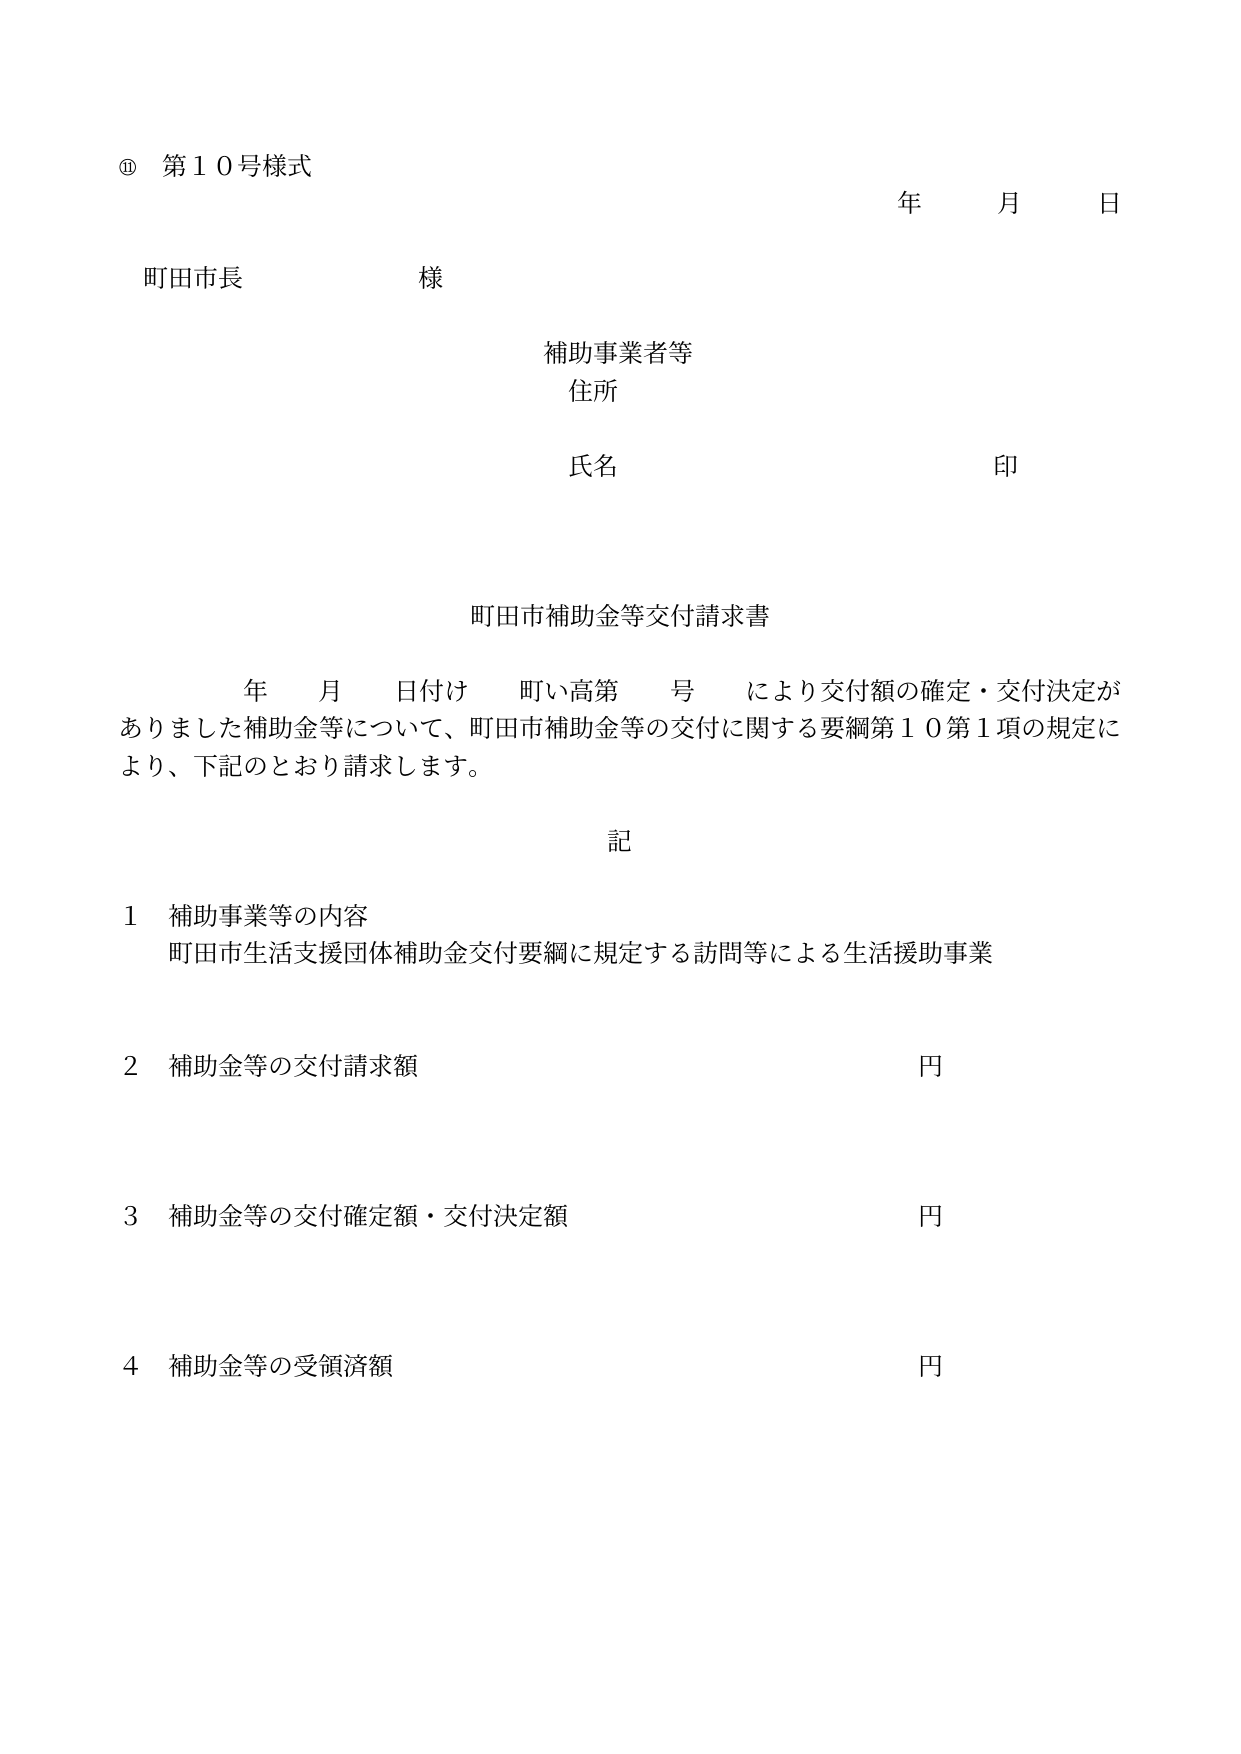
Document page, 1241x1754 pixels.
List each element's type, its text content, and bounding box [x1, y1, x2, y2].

text 年 月 日 [118, 183, 1122, 221]
text ４ 補助金等の受領済額 円 [118, 1346, 1122, 1383]
text 氏名 印 [568, 446, 1122, 483]
text １ 補助事業等の内容 [118, 896, 1122, 933]
text 町田市生活支援団体補助金交付要綱に規定する訪問等による生活援助事業 [118, 933, 1122, 971]
text 町田市補助金等交付請求書 [118, 596, 1122, 633]
text ⑪ 第１０号様式 [118, 146, 1122, 183]
text ３ 補助金等の交付確定額・交付決定額 円 [118, 1196, 1122, 1233]
text 町田市長 様 [118, 258, 1122, 296]
text 住所 [568, 371, 1122, 408]
text 補助事業者等 [543, 333, 1122, 371]
text 年 月 日付け 町い高第 号 により交付額の確定・交付決定がありました補助金等について、町田市補助金等の交付に関する要綱第１０第１項の規定により、下記のとおり請求します。 [118, 671, 1122, 783]
text ２ 補助金等の交付請求額 円 [118, 1046, 1122, 1083]
text 記 [118, 821, 1122, 858]
